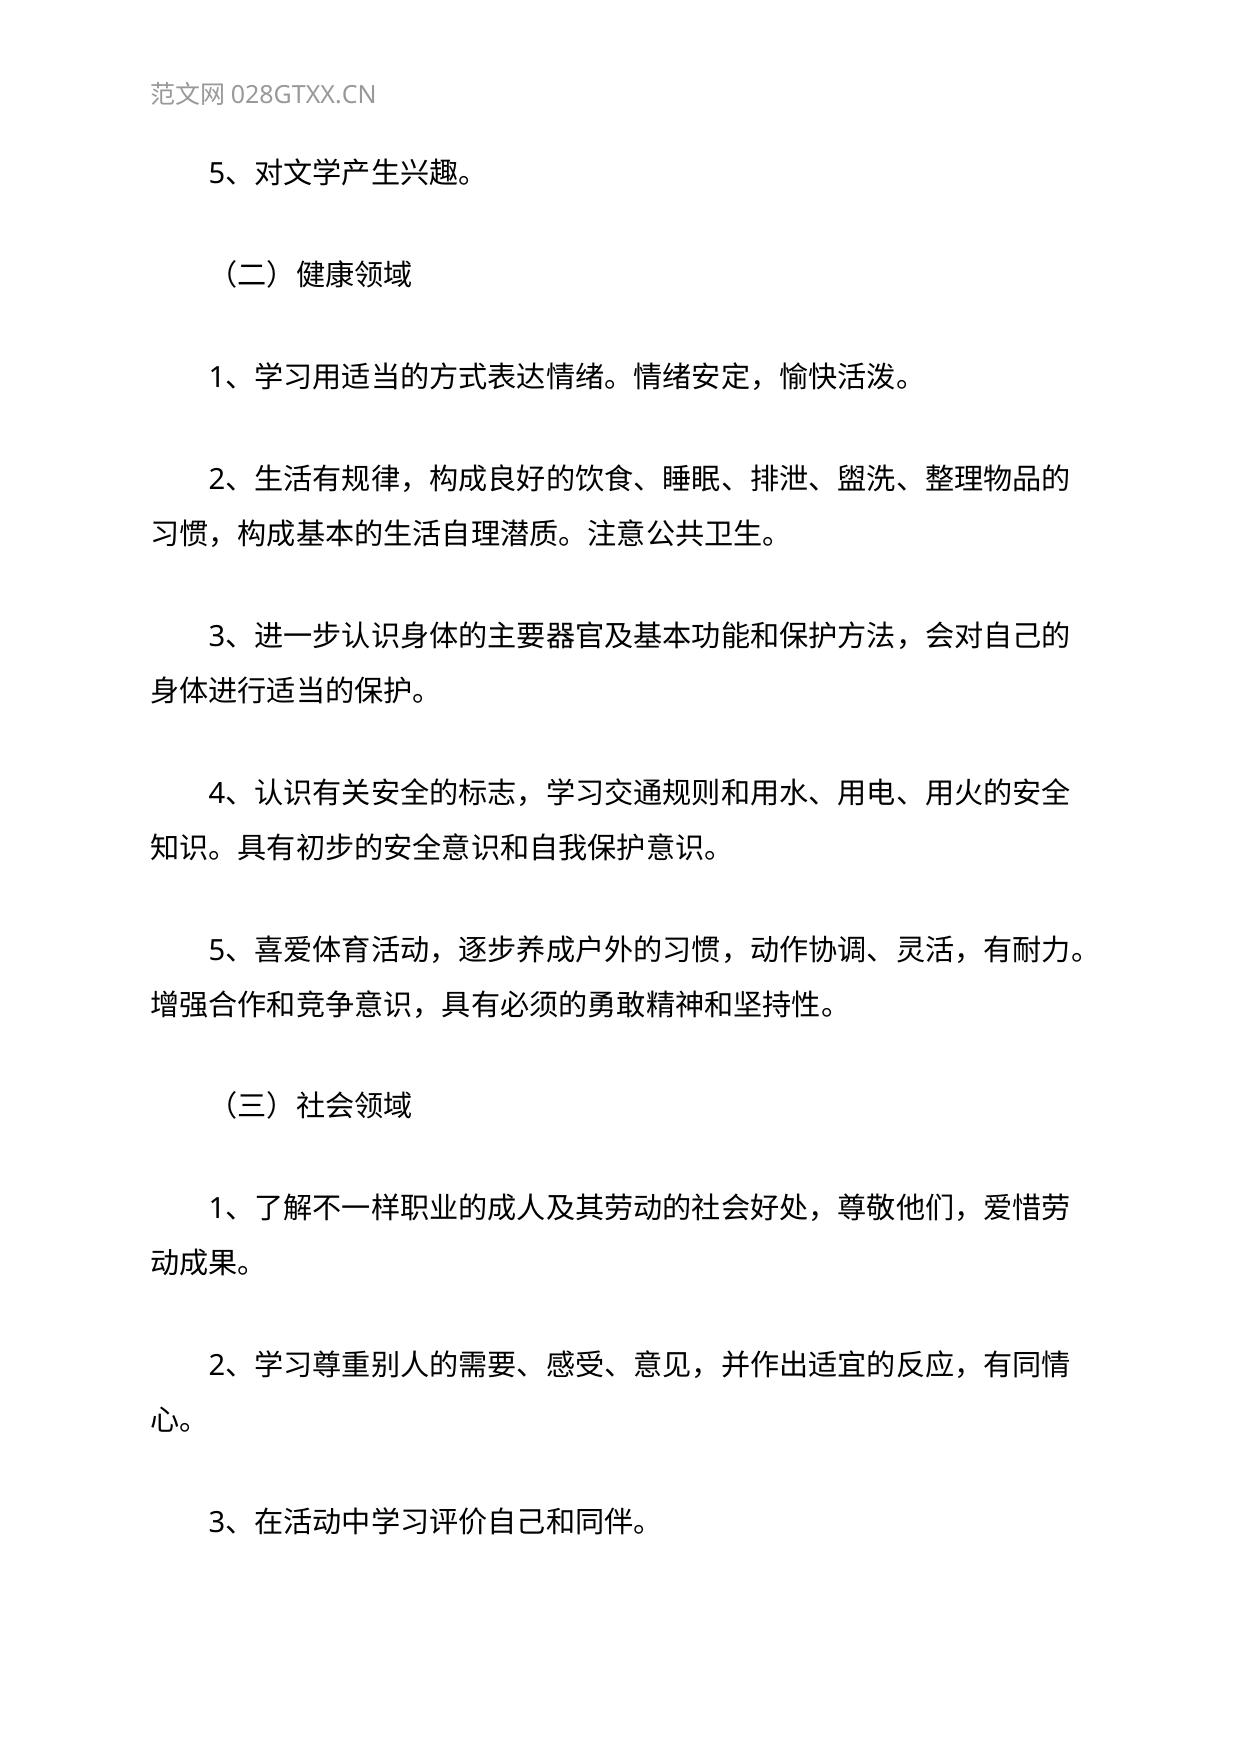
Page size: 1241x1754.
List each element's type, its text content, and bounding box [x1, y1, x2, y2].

text 3、进一步认识身体的主要器官及基本功能和保护方法，会对自己的身体进行适当的保护。 [150, 612, 1090, 710]
text 2、生活有规律，构成良好的饮食、睡眠、排泄、盥洗、整理物品的习惯，构成基本的生活自理潜质。注意公共卫生。 [150, 456, 1090, 553]
text 5、喜爱体育活动，逐步养成户外的习惯，动作协调、灵活，有耐力。增强合作和竞争意识，具有必须的勇敢精神和坚持性。 [150, 926, 1090, 1023]
text 3、在活动中学习评价自己和同伴。 [150, 1498, 1090, 1541]
text 4、认识有关安全的标志，学习交通规则和用水、用电、用火的安全知识。具有初步的安全意识和自我保护意识。 [150, 769, 1090, 867]
text 2、学习尊重别人的需要、感受、意见，并作出适宜的反应，有同情心。 [150, 1341, 1090, 1439]
text 5、对文学产生兴趣。 [150, 150, 1090, 192]
text 1、学习用适当的方式表达情绪。情绪安定，愉快活泼。 [150, 354, 1090, 396]
text （二）健康领域 [150, 252, 1090, 294]
text 1、了解不一样职业的成人及其劳动的社会好处，尊敬他们，爱惜劳动成果。 [150, 1184, 1090, 1282]
text （三）社会领域 [150, 1083, 1090, 1125]
